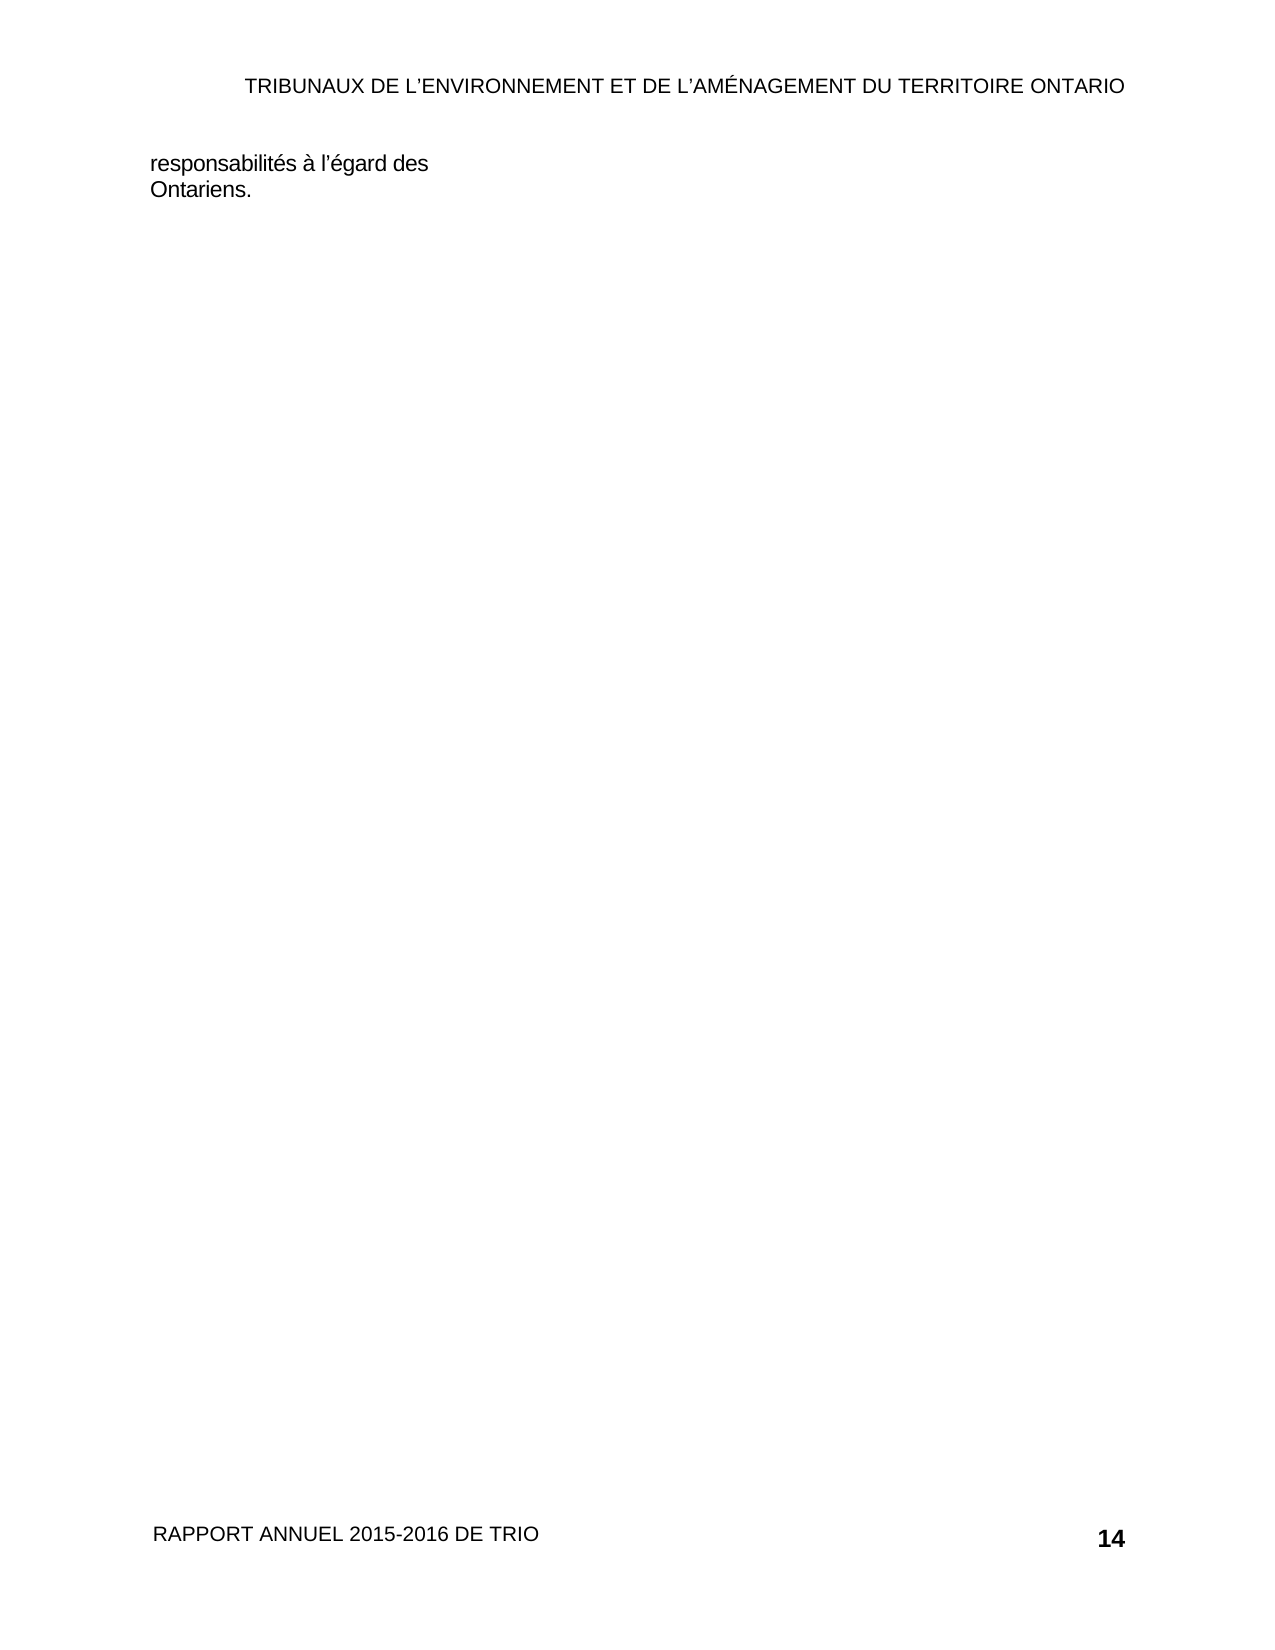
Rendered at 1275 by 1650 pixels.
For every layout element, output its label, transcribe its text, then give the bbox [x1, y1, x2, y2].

text TriO publiera une information exacte afin d’honorer ses responsabilités à l’égard des Ontariens. [150, 150, 456, 203]
